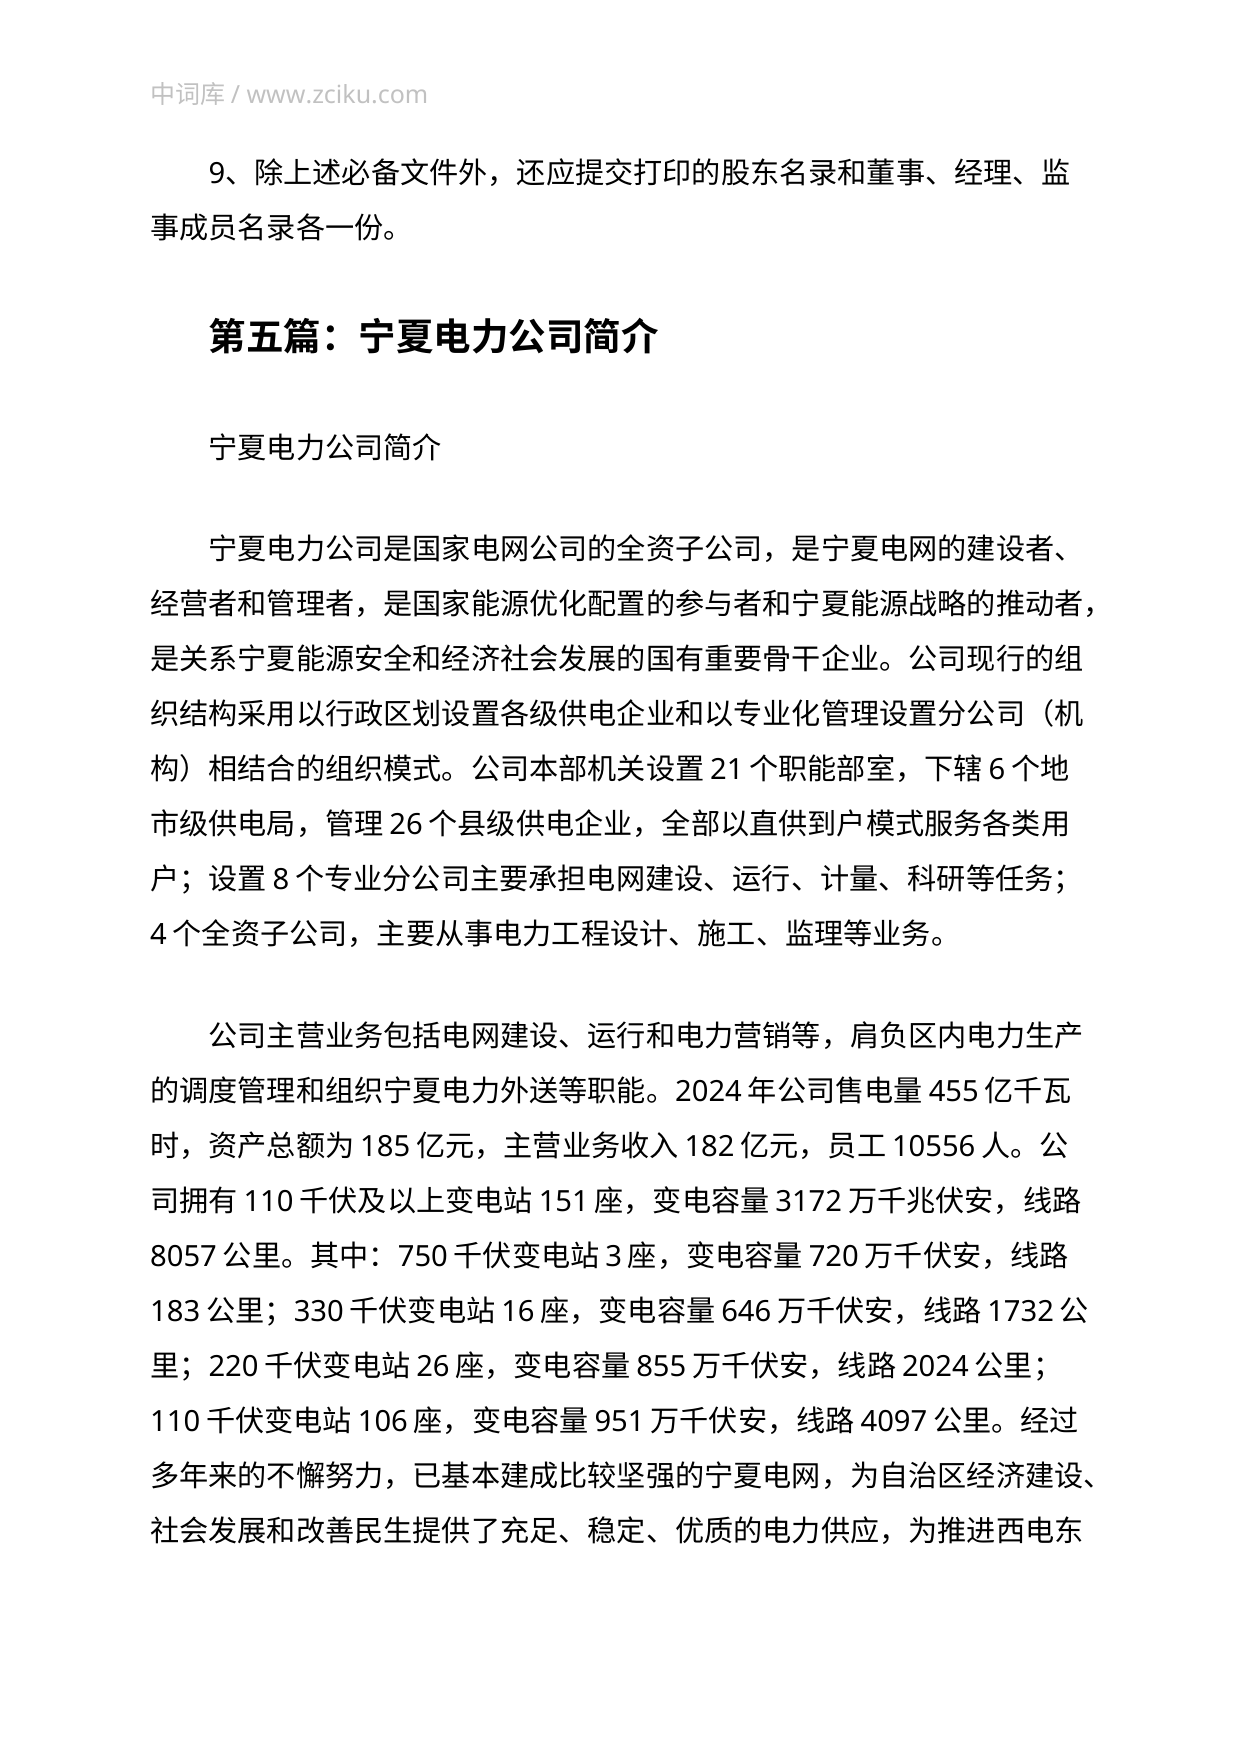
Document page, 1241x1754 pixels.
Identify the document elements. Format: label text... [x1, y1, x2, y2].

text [150, 1012, 1090, 1549]
text 宁夏电力公司是国家电网公司的全资子公司，是宁夏电网的建设者、经营者和管理者，是国家能源优化配置的参与者和宁夏能源战略的推动者，是关系宁夏能源安全和经济社会发展的国有重要骨干企业。公司现行的组织结构采用以行政区划设置各级供电企业和以专业化管理设置分公司（机构）相结合的组织模式。公司本部机关设置21个职能部室，下辖6个地市级供电局，管理26个县级供电企业，全部以直供到户模式服务各类用户；设置8个专业分公司主要承担电网建设、运行、计量、科研等任务；4个全资子公司，主要从事电力工程设计、施工、监理等业务。 [150, 526, 1090, 953]
text 9、除上述必备文件外，还应提交打印的股东名录和董事、经理、监事成员名录各一份。 [150, 150, 1090, 247]
text 第五篇：宁夏电力公司简介 [150, 307, 1090, 361]
text 宁夏电力公司简介 [150, 424, 1090, 466]
